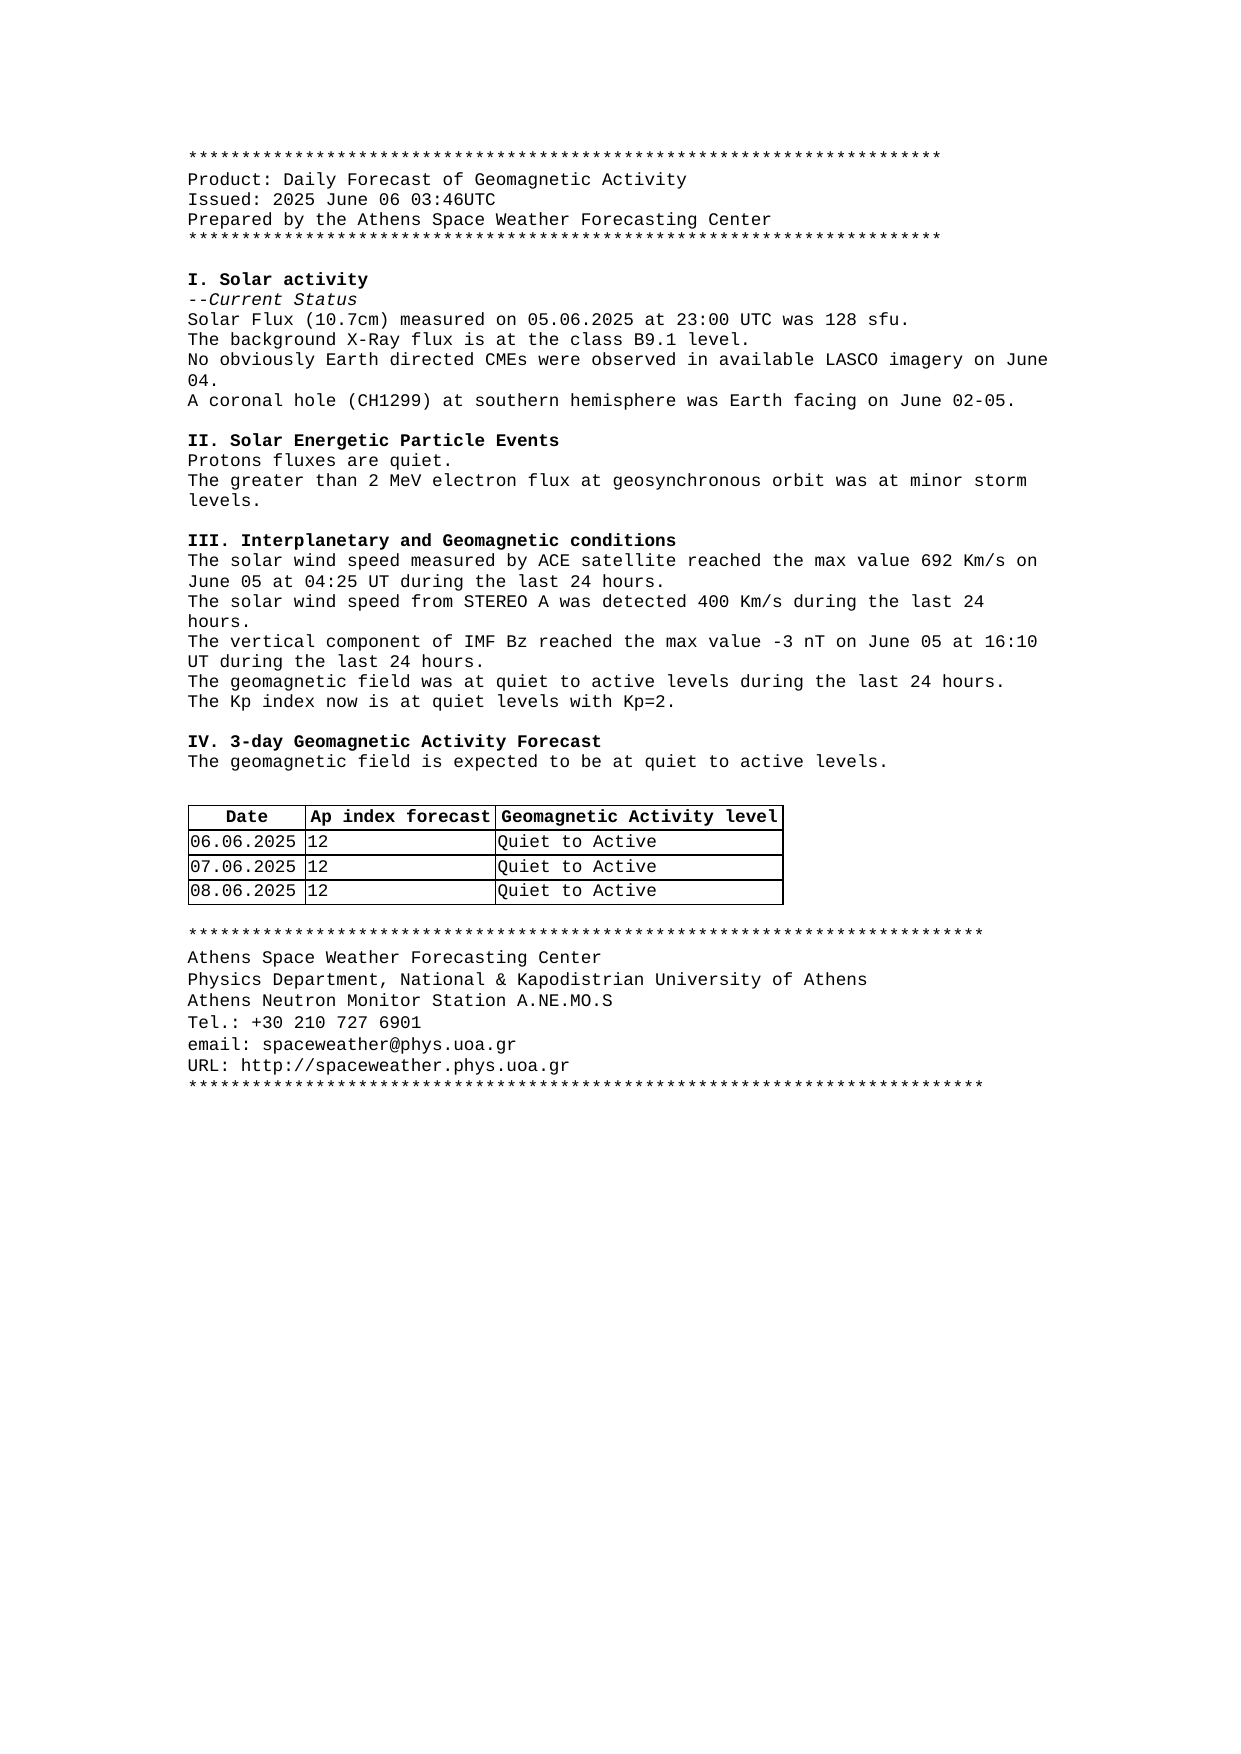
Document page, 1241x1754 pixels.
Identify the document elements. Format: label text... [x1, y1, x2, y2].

text *************************************************************************** Athens Space Weather Forecasting Center Physics Department, National & Kapodistrian University of Athens Athens Neutron Monitor Station A.NE.MO.S Tel.: +30 210 727 6901 email: spaceweather@phys.uoa.gr URL: http://spaceweather.phys.uoa.gr *************************************************************************** [187, 905, 1053, 1099]
table_cell 08.06.2025 [189, 881, 305, 904]
text *********************************************************************** Product: Daily Forecast of Geomagnetic Activity Issued: 2025 June 06 03:46UTC Prepared by the Athens Space Weather Forecasting Center *********************************************************************** I. Solar activity --Current Status Solar Flux (10.7cm) measured on 05.06.2025 at 23:00 UTC was 128 sfu. The background X-Ray flux is at the class B9.1 level. No obviously Earth directed CMEs were observed in available LASCO imagery on June 04. A coronal hole (CH1299) at southern hemisphere was Earth facing on June 02-05. II. Solar Energetic Particle Events Protons fluxes are quiet. The greater than 2 MeV electron flux at geosynchronous orbit was at minor storm levels. III. Interplanetary and Geomagnetic conditions The solar wind speed measured by ACE satellite reached the max value 692 Km/s on June 05 at 04:25 UT during the last 24 hours. The solar wind speed from STEREO A was detected 400 Km/s during the last 24 hours. The vertical component of IMF Bz reached the max value -3 nT on June 05 at 16:10 UT during the last 24 hours. The geomagnetic field was at quiet to active levels during the last 24 hours. The Kp index now is at quiet levels with Kp=2. IV. 3-day Geomagnetic Activity Forecast The geomagnetic field is expected to be at quiet to active levels. [187, 150, 1053, 804]
table_cell 06.06.2025 [189, 831, 305, 854]
table_cell 12 [306, 881, 495, 904]
table_cell Quiet to Active [496, 831, 782, 854]
table_header Ap index forecast [306, 806, 495, 829]
table_cell 07.06.2025 [189, 856, 305, 879]
table_header Date [189, 806, 305, 829]
table_cell Quiet to Active [496, 856, 782, 879]
table_cell 12 [306, 831, 495, 854]
table_cell 12 [306, 856, 495, 879]
table_cell Quiet to Active [496, 881, 782, 904]
table_header Geomagnetic Activity level [496, 806, 782, 829]
